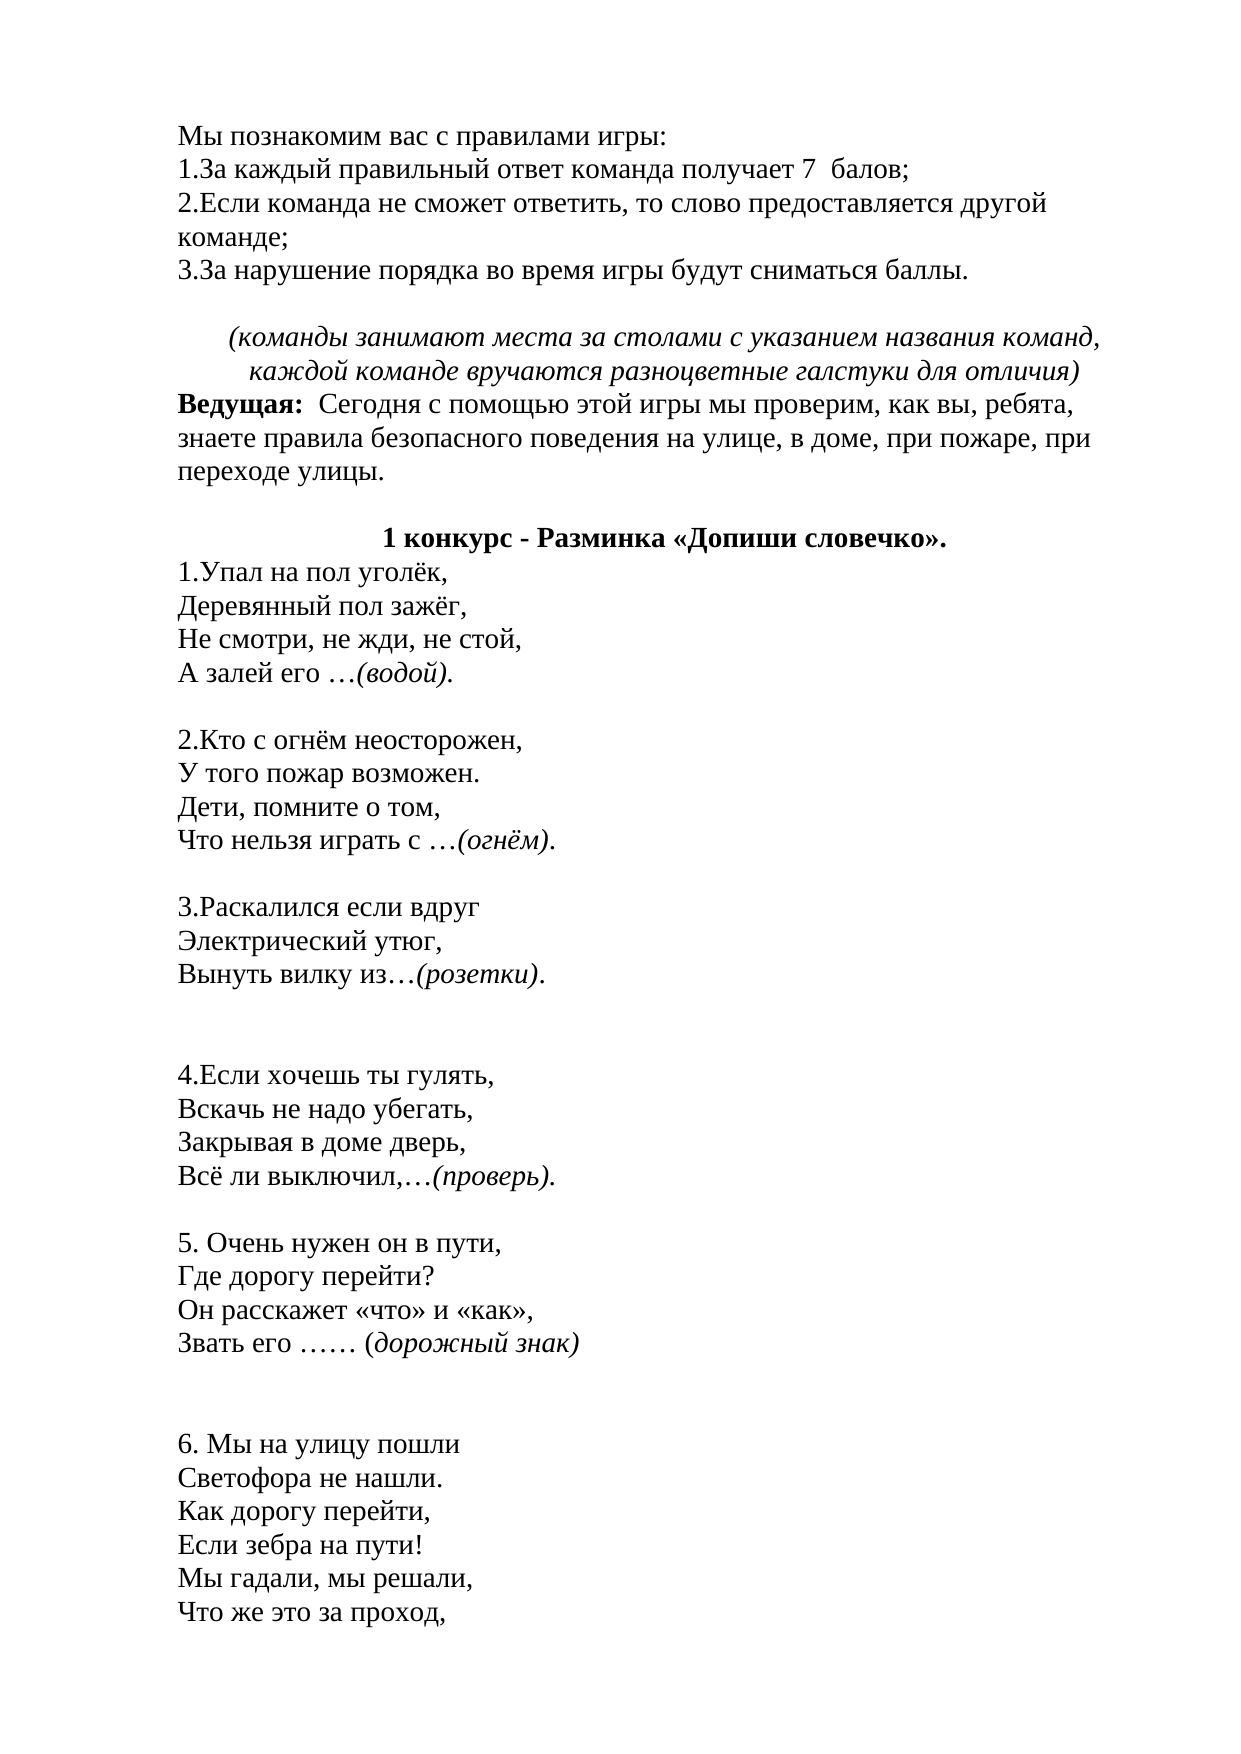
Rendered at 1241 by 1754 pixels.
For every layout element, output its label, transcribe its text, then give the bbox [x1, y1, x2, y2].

text 6. Мы на улицу пошли [177, 1426, 1152, 1460]
text Ведущая: Сегодня с помощью этой игры мы проверим, как вы, ребята, знаете правила безопасного поведения на улице, в доме, при пожаре, при переходе улицы. [177, 386, 1152, 487]
text Что же это за проход, [177, 1594, 1152, 1627]
text 1.За каждый правильный ответ команда получает 7 балов; [177, 152, 1152, 185]
text 2.Если команда не сможет ответить, то слово предоставляется другой команде; [177, 185, 1152, 252]
text (команды занимают места за столами с указанием названия команд, каждой команде вручаются разноцветные галстуки для отличия) [177, 319, 1152, 386]
text 2.Кто с огнём неосторожен, У того пожар возможен. Дети, помните о том, Что нельзя играть с …(огнём). [177, 722, 1152, 856]
text Мы гадали, мы решали, [177, 1560, 1152, 1594]
text Если зебра на пути! [177, 1527, 1152, 1560]
text 3.За нарушение порядка во время игры будут сниматься баллы. [177, 252, 1152, 286]
text 3.Раскалился если вдруг Электрический утюг, Вынуть вилку из…(розетки). [177, 889, 1152, 990]
text 1.Упал на пол уголёк, Деревянный пол зажёг, Не смотри, не жди, не стой, А залей его …(водой). [177, 554, 1152, 688]
text Где дорогу перейти? [177, 1258, 1152, 1292]
text 1 конкурс - Разминка «Допиши словечко». [177, 521, 1152, 554]
text 5. Очень нужен он в пути, [177, 1225, 1152, 1258]
text Он расскажет «что» и «как», [177, 1292, 1152, 1326]
text Звать его …… (дорожный знак) [177, 1326, 1152, 1359]
text Светофора не нашли. [177, 1460, 1152, 1493]
text Мы познакомим вас с правилами игры: [177, 118, 1152, 152]
text 4.Если хочешь ты гулять, Вскачь не надо убегать, Закрывая в доме дверь, Всё ли выключил,…(проверь). [177, 1057, 1152, 1191]
text Как дорогу перейти, [177, 1493, 1152, 1527]
